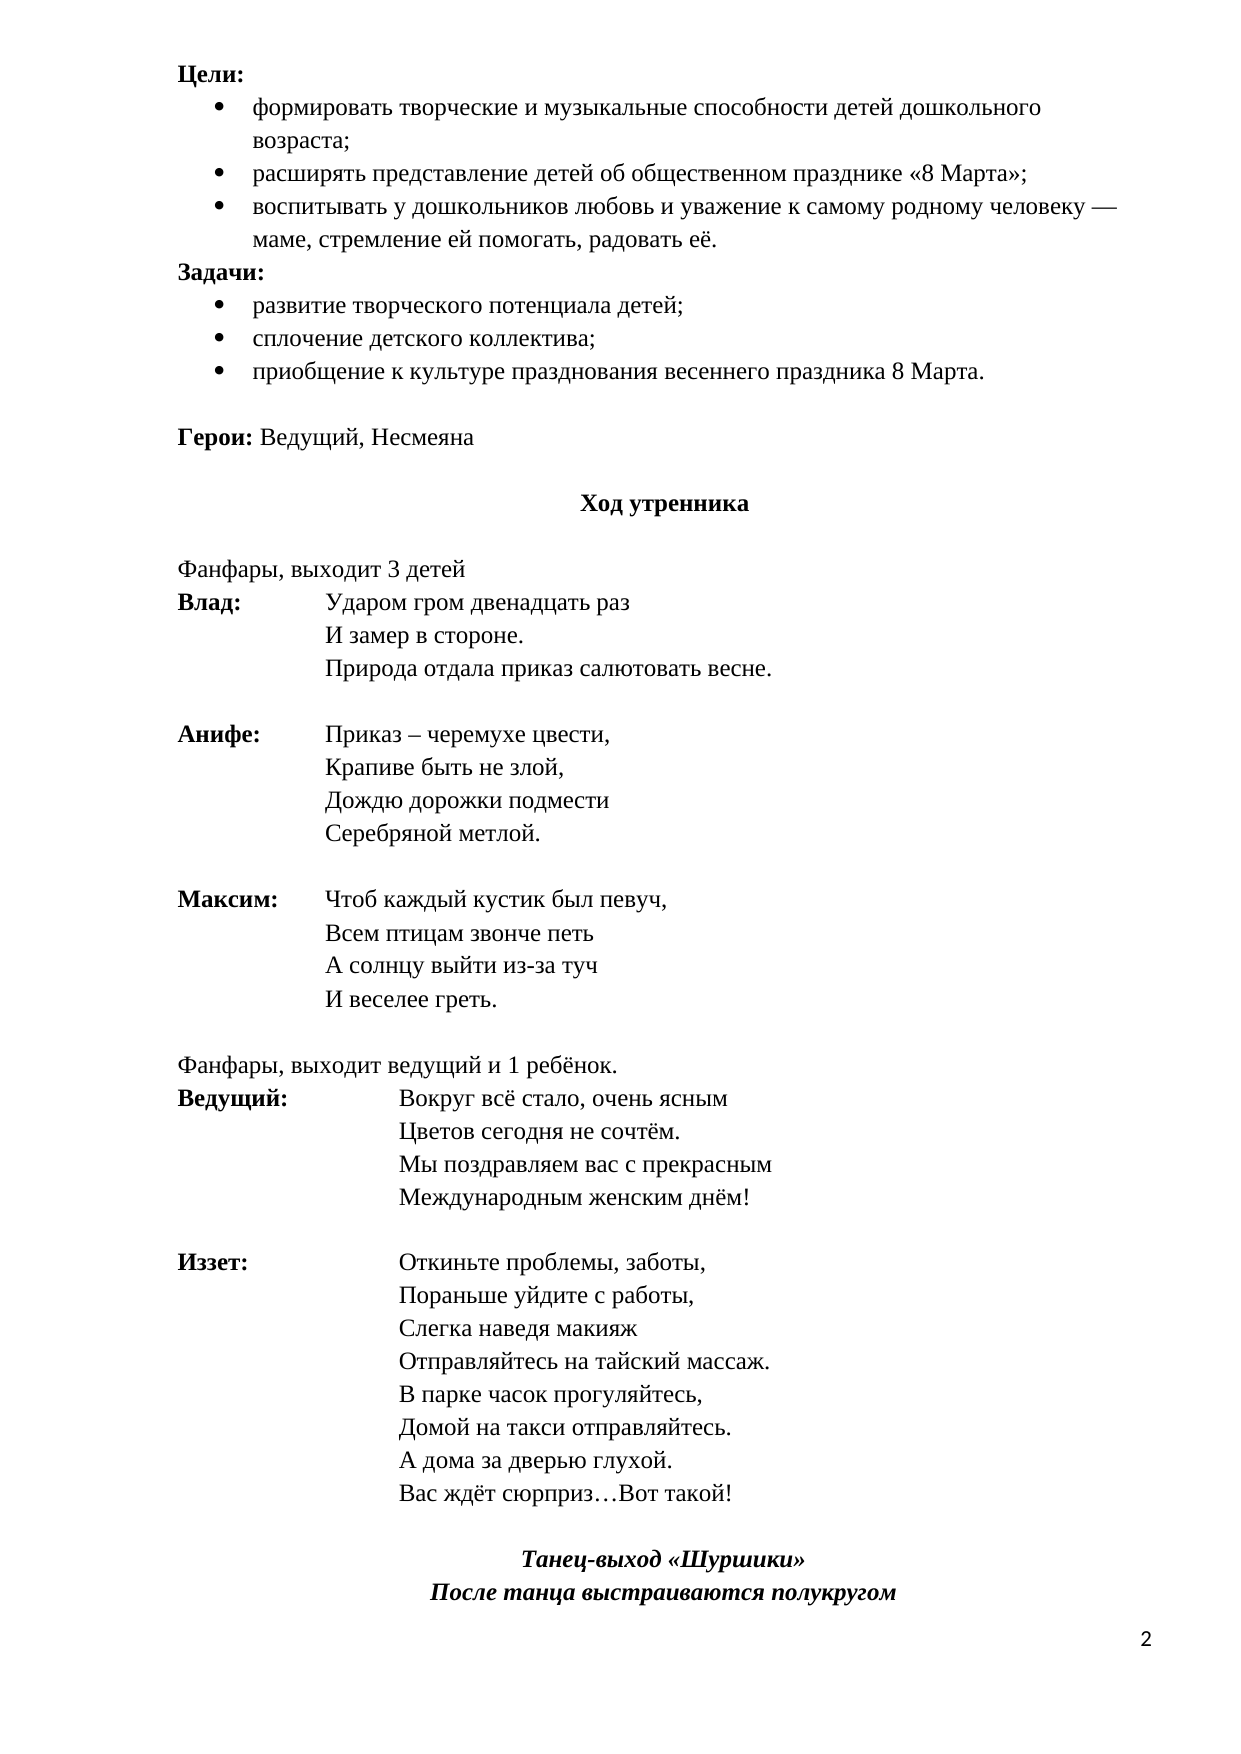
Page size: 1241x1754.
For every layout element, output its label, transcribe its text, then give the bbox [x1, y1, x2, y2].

text И замер в стороне. [251, 620, 1152, 649]
text Герои: Ведущий, Несмеяна [177, 422, 1152, 451]
text Фанфары, выходит 3 детей [177, 554, 1152, 583]
text А солнцу выйти из-за туч [251, 951, 1152, 979]
text Анифе: Приказ – черемухе цвести, [177, 719, 1152, 748]
text Цели: [177, 59, 1152, 88]
text Крапиве быть не злой, [251, 752, 1152, 781]
text Серебряной метлой. [251, 818, 1152, 847]
text Ход утренника [177, 488, 1152, 517]
text Задачи: [177, 257, 1152, 286]
text Дождю дорожки подмести [251, 786, 1152, 814]
list воспитывать у дошкольников любовь и уважение к самому родному человеку — маме, стремление ей помогать, радовать её. [215, 191, 1152, 253]
list развитие творческого потенциала детей; [215, 290, 1152, 319]
text Фанфары, выходит ведущий и 1 ребёнок. Ведущий: Вокруг всё стало, очень ясным [177, 1050, 1152, 1111]
text И веселее греть. [251, 984, 1152, 1012]
text Танец-выход «Шуршики» После танца выстраиваются полукругом [177, 1544, 1152, 1606]
text Иззет: Откиньте проблемы, заботы, Пораньше уйдите с работы, Слегка наведя макияж Отправляйтесь на тайский массаж. В парке часок прогуляйтесь, Домой на такси отправляйтесь. А дома за дверью глухой. Вас ждёт сюрприз…Вот такой! [177, 1247, 1152, 1507]
list расширять представление детей об общественном празднике «8 Марта»; [215, 158, 1152, 187]
text Всем птицам звонче петь [251, 918, 1152, 946]
text Цветов сегодня не сочтём. Мы поздравляем вас с прекрасным Международным женским днём! [398, 1116, 1152, 1243]
text Природа отдала приказ салютовать весне. [251, 653, 1152, 682]
text Максим: Чтоб каждый кустик был певуч, [177, 884, 1152, 913]
list приобщение к культуре празднования весеннего праздника 8 Марта. [215, 356, 1152, 385]
list сплочение детского коллектива; [215, 323, 1152, 352]
list формировать творческие и музыкальные способности детей дошкольного возраста; [215, 92, 1152, 154]
text Влад: Ударом гром двенадцать раз [177, 587, 1152, 616]
